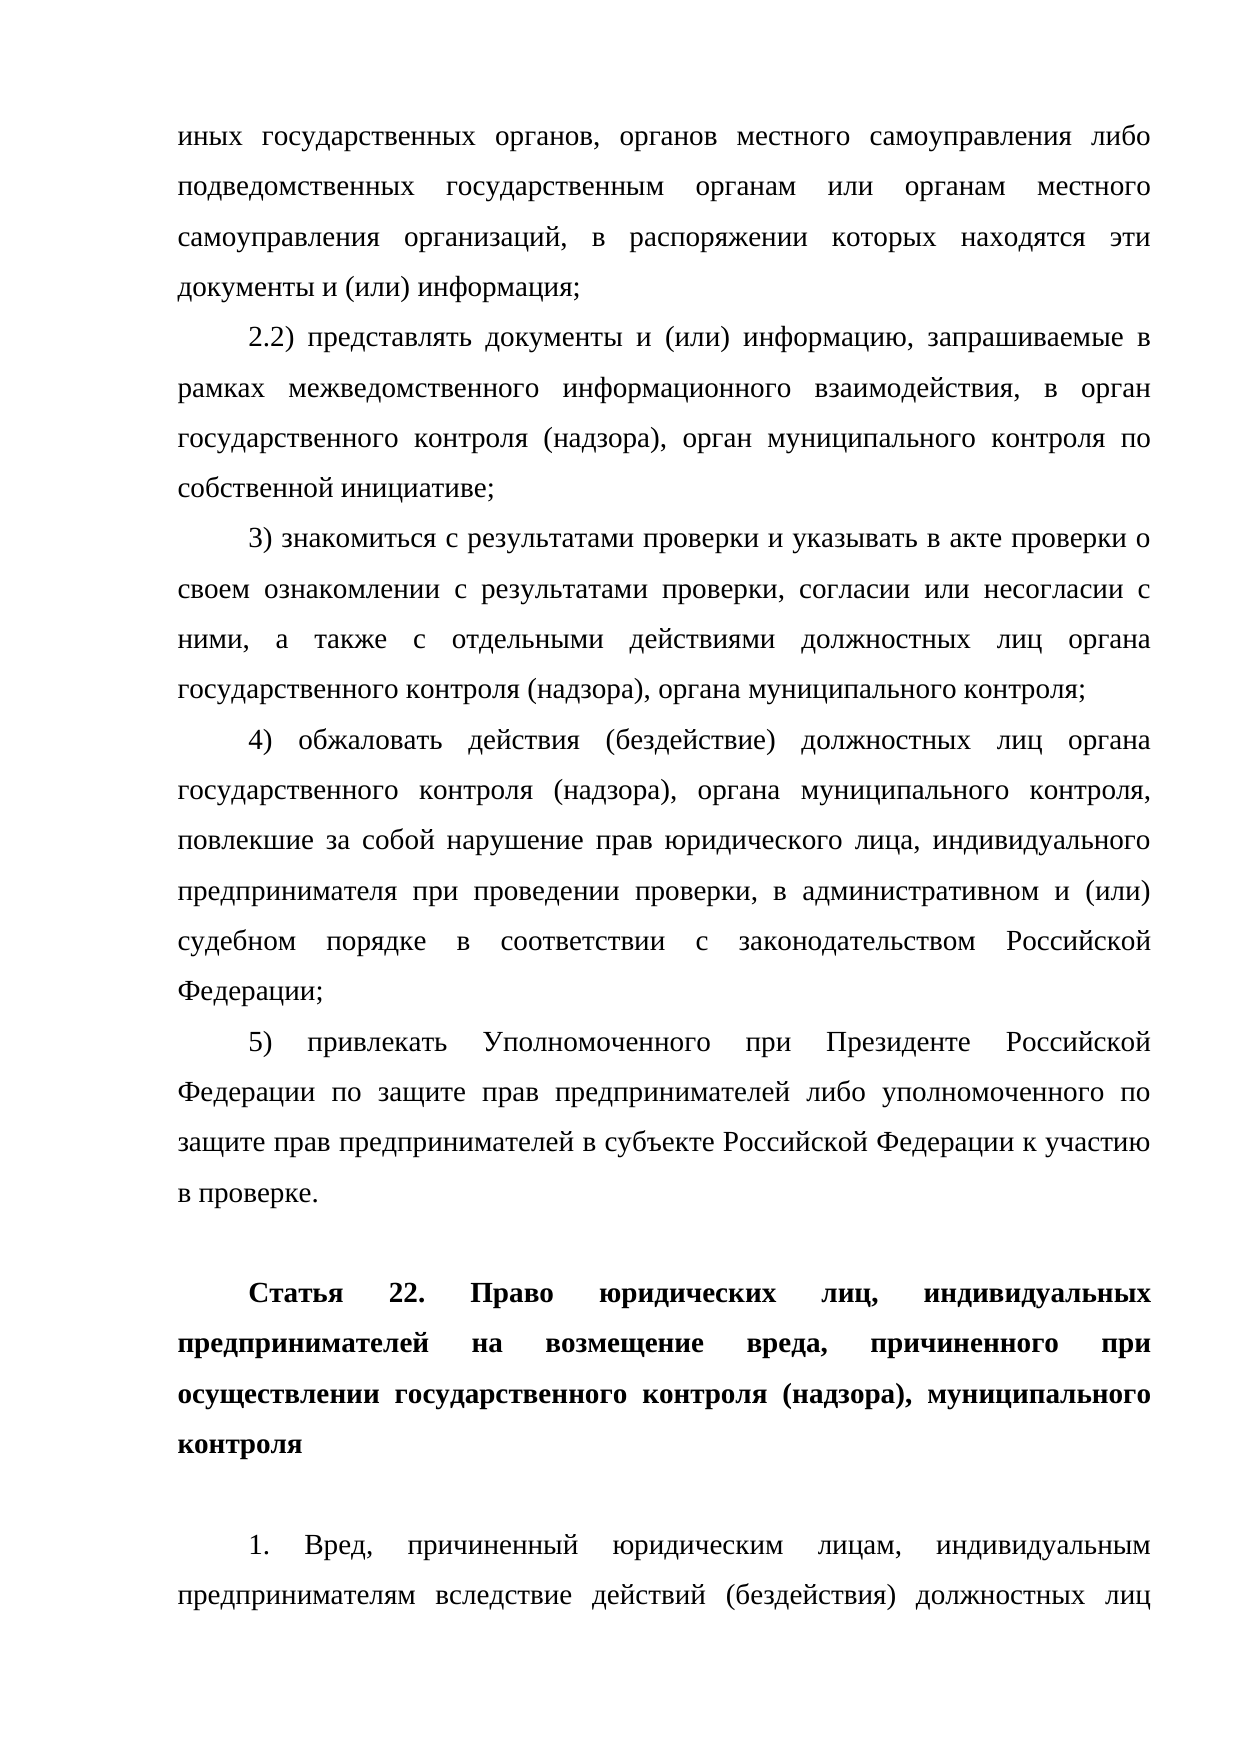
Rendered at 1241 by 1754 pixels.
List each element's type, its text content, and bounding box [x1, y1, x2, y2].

text 2.2) представлять документы и (или) информацию, запрашиваемые в рамках межведомственного информационного взаимодействия, в орган государственного контроля (надзора), орган муниципального контроля по собственной инициативе; [177, 319, 1152, 504]
title Статья 22. Право юридических лиц, индивидуальных предпринимателей на возмещение вреда, причиненного при осуществлении государственного контроля (надзора), муниципального контроля [177, 1275, 1152, 1460]
text 4) обжаловать действия (бездействие) должностных лиц органа государственного контроля (надзора), органа муниципального контроля, повлекшие за собой нарушение прав юридического лица, индивидуального предпринимателя при проведении проверки, в административном и (или) судебном порядке в соответствии с законодательством Российской Федерации; [177, 722, 1152, 1007]
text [177, 118, 1152, 303]
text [177, 1527, 1152, 1611]
text 3) знакомиться с результатами проверки и указывать в акте проверки о своем ознакомлении с результатами проверки, согласии или несогласии с ними, а также с отдельными действиями должностных лиц органа государственного контроля (надзора), органа муниципального контроля; [177, 521, 1152, 705]
text 5) привлекать Уполномоченного при Президенте Российской Федерации по защите прав предпринимателей либо уполномоченного по защите прав предпринимателей в субъекте Российской Федерации к участию в проверке. [177, 1024, 1152, 1208]
